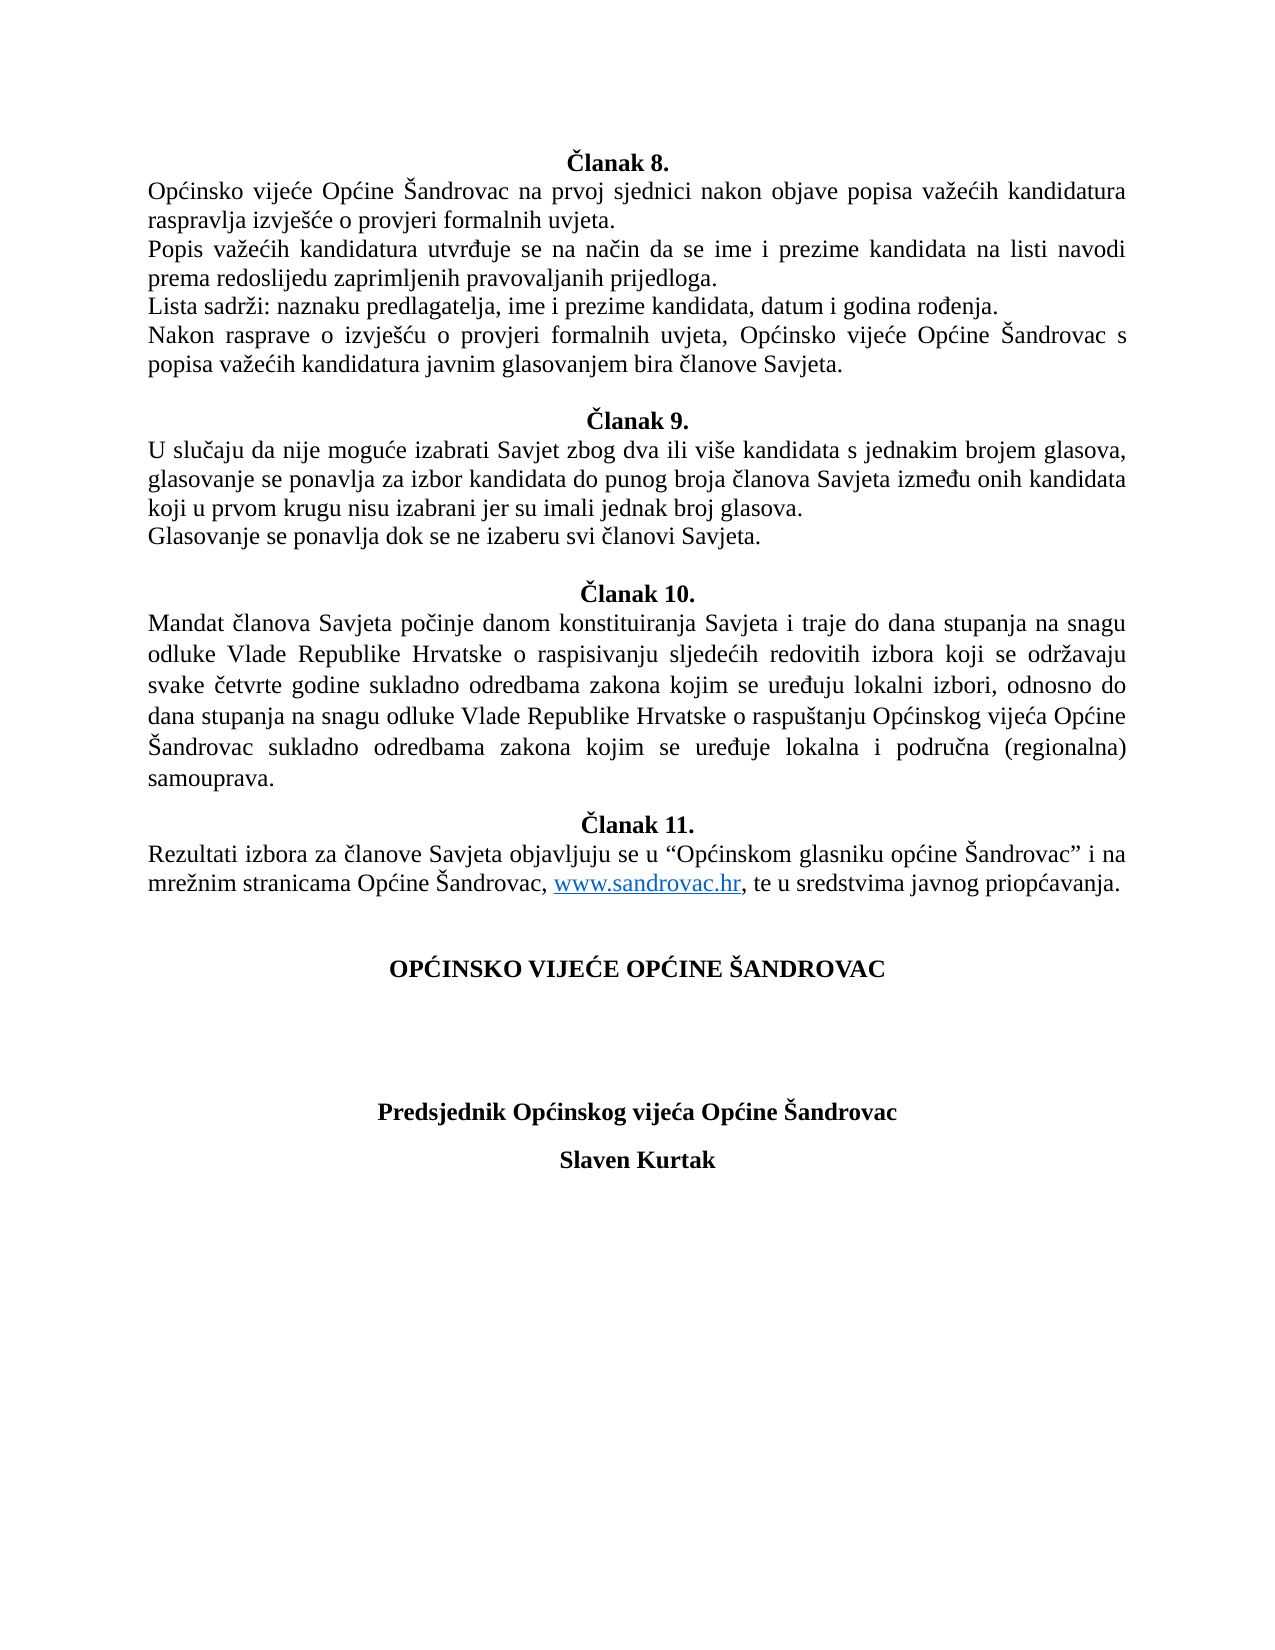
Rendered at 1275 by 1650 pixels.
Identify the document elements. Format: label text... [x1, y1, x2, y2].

text Popis važećih kandidatura utvrđuje se na način da se ime i prezime kandidata na listi navodi prema redoslijedu zaprimljenih pravovaljanih prijedloga. [148, 234, 1127, 291]
text Rezultati izbora za članove Savjeta objavljuju se u “Općinskom glasniku općine Šandrovac” i na mrežnim stranicama Općine Šandrovac, www.sandrovac.hr, te u sredstvima javnog priopćavanja. [148, 839, 1127, 897]
text Članak 11. [148, 811, 1127, 839]
text Članak 8. [148, 148, 1127, 176]
text U slučaju da nije moguće izabrati Savjet zbog dva ili više kandidata s jednakim brojem glasova, glasovanje se ponavlja za izbor kandidata do punog broja članova Savjeta između onih kandidata koji u prvom krugu nisu izabrani jer su imali jednak broj glasova. [148, 435, 1127, 521]
text OPĆINSKO VIJEĆE OPĆINE ŠANDROVAC [148, 954, 1127, 983]
text Lista sadrži: naznaku predlagatelja, ime i prezime kandidata, datum i godina rođenja. [148, 291, 1127, 320]
text Općinsko vijeće Općine Šandrovac na prvoj sjednici nakon objave popisa važećih kandidatura raspravlja izvješće o provjeri formalnih uvjeta. [148, 176, 1127, 234]
text Glasovanje se ponavlja dok se ne izaberu svi članovi Savjeta. [148, 521, 1127, 550]
text Članak 10. [148, 579, 1127, 608]
text Mandat članova Savjeta počinje danom konstituiranja Savjeta i traje do dana stupanja na snagu odluke Vlade Republike Hrvatske o raspisivanju sljedećih redovitih izbora koji se održavaju svake četvrte godine sukladno odredbama zakona kojim se uređuju lokalni izbori, odnosno do dana stupanja na snagu odluke Vlade Republike Hrvatske o raspuštanju Općinskog vijeća Općine Šandrovac sukladno odredbama zakona kojim se uređuje lokalna i područna (regionalna) samouprava. [148, 608, 1127, 792]
text Nakon rasprave o izvješću o provjeri formalnih uvjeta, Općinsko vijeće Općine Šandrovac s popisa važećih kandidatura javnim glasovanjem bira članove Savjeta. [148, 320, 1127, 378]
text Članak 9. [148, 406, 1127, 435]
text Slaven Kurtak [148, 1145, 1127, 1174]
text Predsjednik Općinskog vijeća Općine Šandrovac [148, 1097, 1127, 1126]
